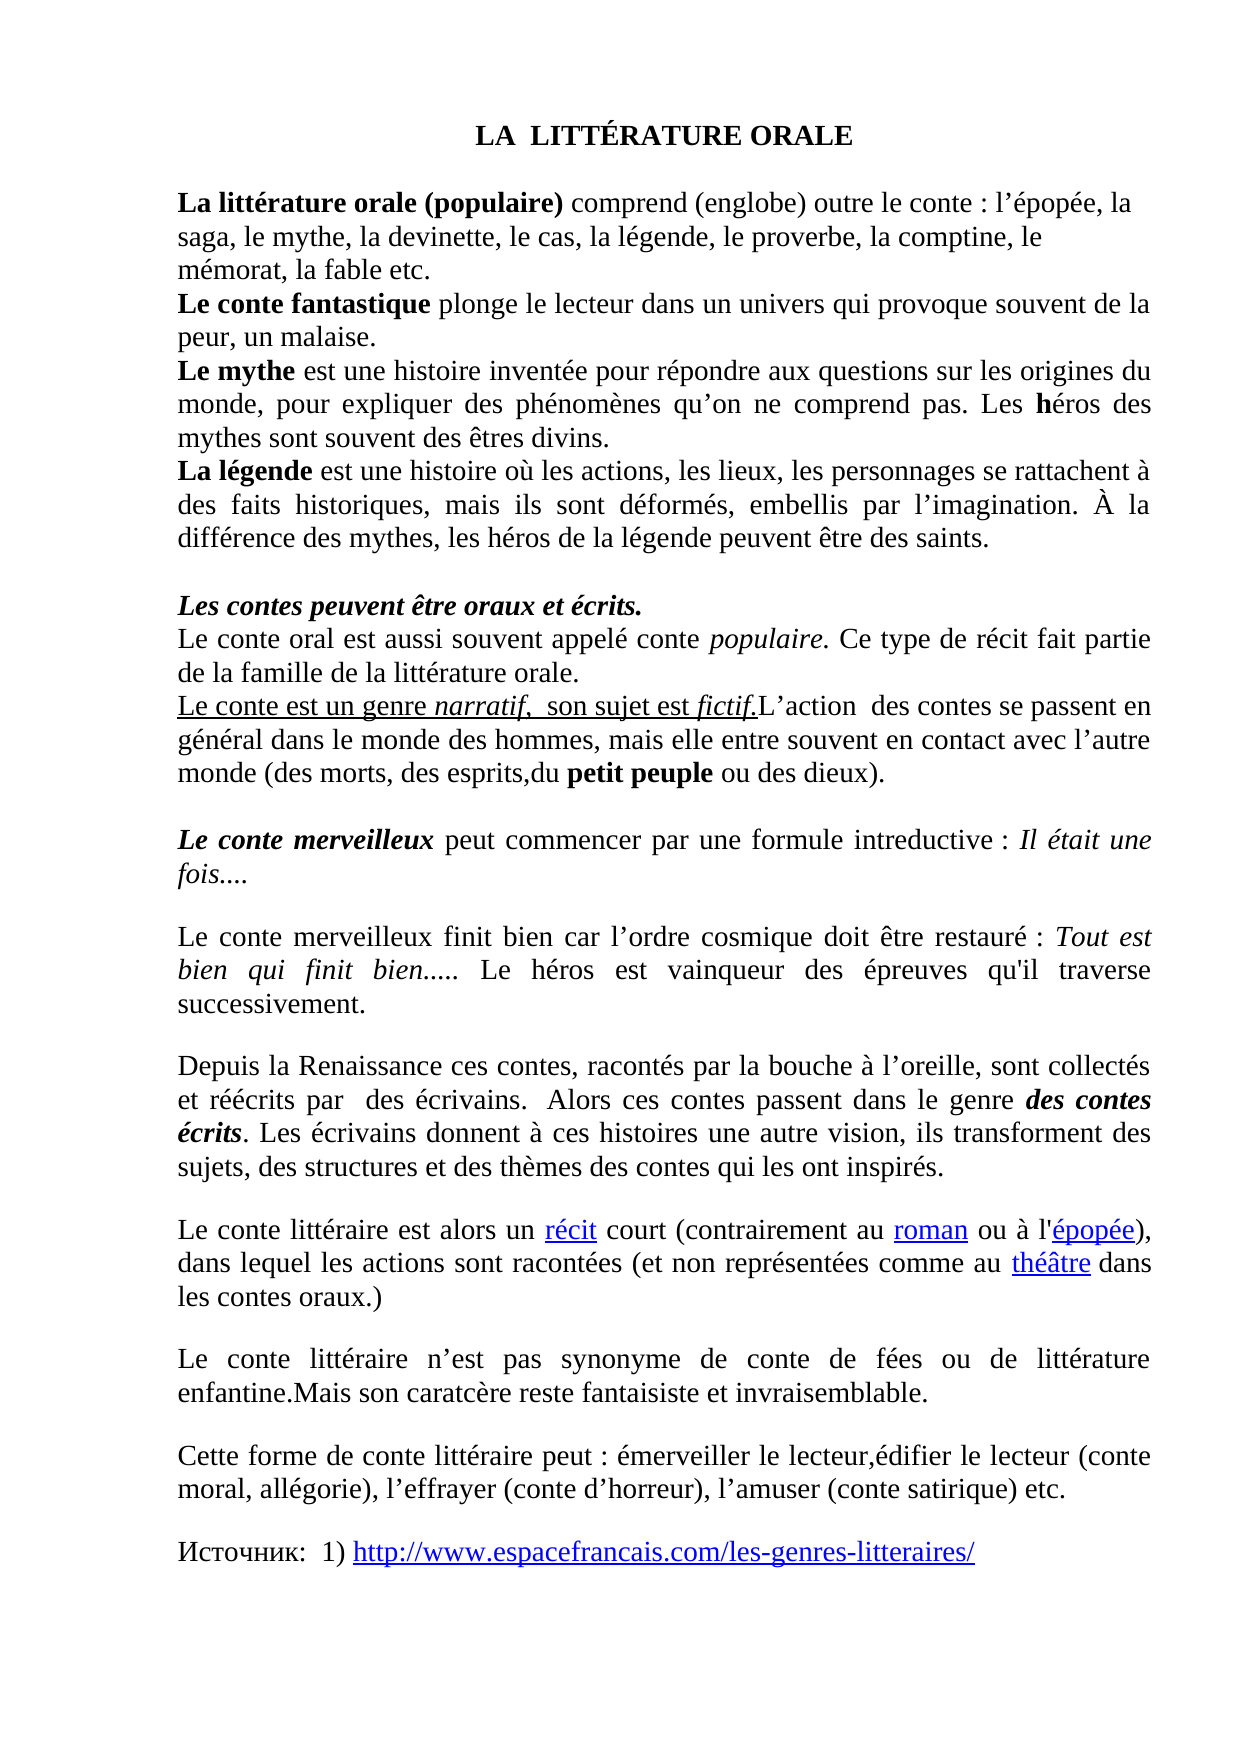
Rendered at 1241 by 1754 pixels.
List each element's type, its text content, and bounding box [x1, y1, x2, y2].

text Cette forme de conte littéraire peut : émerveiller le lecteur,édifier le lecteur (conte moral, allégorie), l’effrayer (conte d’horreur), l’amuser (conte satirique) etc. [177, 1438, 1152, 1505]
text La littérature orale (populaire) comprend (englobe) outre le conte : l’épopée, la saga, le mythe, la devinette, le cas, la légende, le proverbe, la comptine, le mémorat, la fable etc. [177, 185, 1152, 286]
text Источник: 1) http://www.espacefrancais.com/les-genres-litteraires/ [177, 1534, 1152, 1568]
text LA LITTÉRATURE ORALE [177, 118, 1152, 152]
text Le conte oral est aussi souvent appelé conte populaire. Ce type de récit fait partie de la famille de la littérature orale. [177, 621, 1152, 688]
text Depuis la Renaissance ces contes, racontés par la bouche à l’oreille, sont collectés et réécrits par des écrivains. Alors ces contes passent dans le genre des contes écrits. Les écrivains donnent à ces histoires une autre vision, ils transforment des sujets, des structures et des thèmes des contes qui les ont inspirés. [177, 1048, 1152, 1183]
text Le conte littéraire n’est pas synonyme de conte de fées ou de littérature enfantine.Mais son caratcère reste fantaisiste et invraisemblable. [177, 1342, 1152, 1409]
text Le mythe est une histoire inventée pour répondre aux questions sur les origines du monde, pour expliquer des phénomènes qu’on ne comprend pas. Les héros des mythes sont souvent des êtres divins. [177, 353, 1152, 453]
text Le conte fantastique plonge le lecteur dans un univers qui provoque souvent de la peur, un malaise. [177, 286, 1152, 353]
text Le conte merveilleux finit bien car l’ordre cosmique doit être restauré : Tout est bien qui finit bien..... Le héros est vainqueur des épreuves qu'il traverse successivement. [177, 919, 1152, 1019]
text Le conte est un genre narratif, son sujet est fictif.L’action des contes se passent en général dans le monde des hommes, mais elle entre souvent en contact avec l’autre monde (des morts, des esprits,du petit peuple ou des dieux). [177, 688, 1152, 789]
text Les contes peuvent être oraux et écrits. [177, 588, 1152, 621]
text Le conte merveilleux peut commencer par une formule intreductive : Il était une fois.... [177, 822, 1152, 889]
text Le conte littéraire est alors un récit court (contrairement au roman ou à l'épopée), dans lequel les actions sont racontées (et non représentées comme au théâtre dans les contes oraux.) [177, 1212, 1152, 1312]
text La légende est une histoire où les actions, les lieux, les personnages se rattachent à des faits historiques, mais ils sont déformés, embellis par l’imagination. À la différence des mythes, les héros de la légende peuvent être des saints. [177, 453, 1152, 554]
